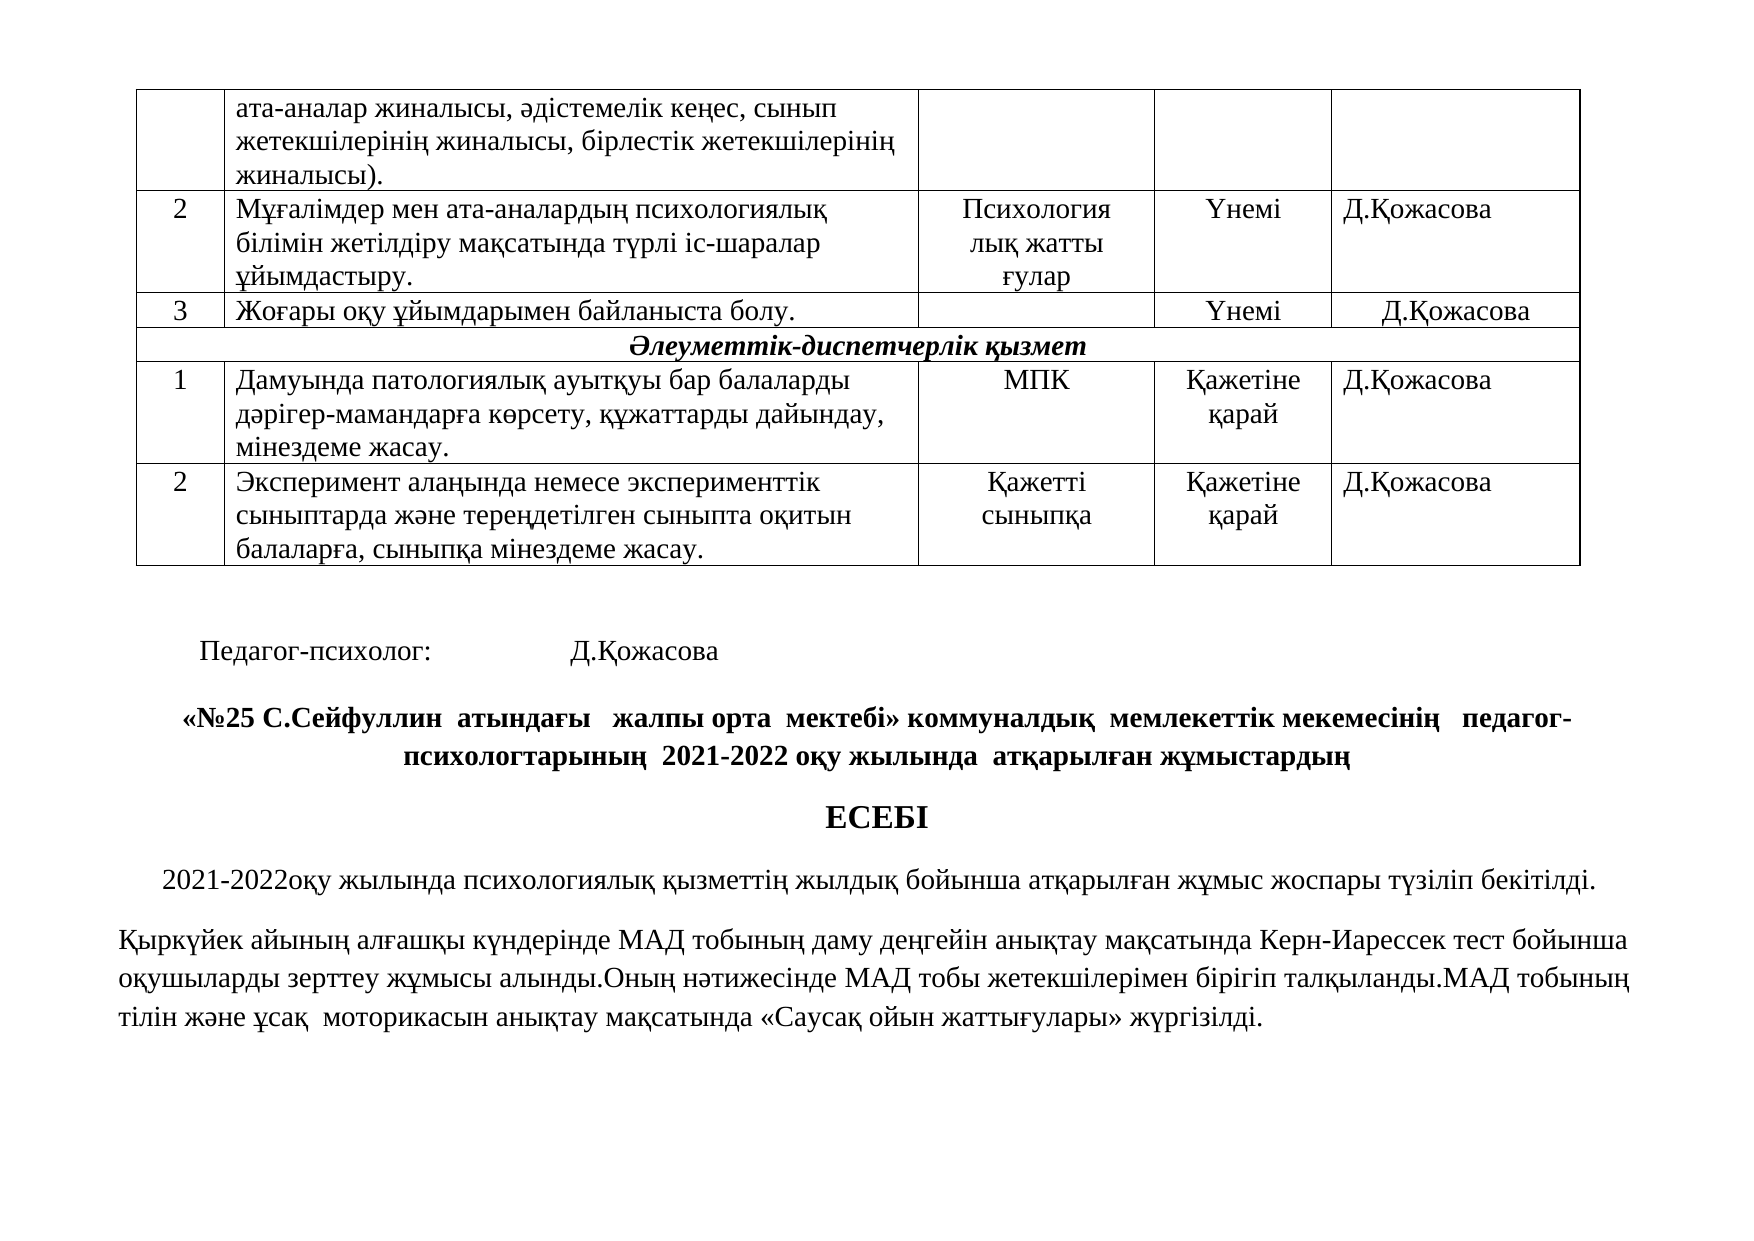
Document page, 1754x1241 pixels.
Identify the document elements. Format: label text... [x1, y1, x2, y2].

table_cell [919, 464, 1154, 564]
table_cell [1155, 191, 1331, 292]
text ЕСЕБІ [118, 798, 1636, 836]
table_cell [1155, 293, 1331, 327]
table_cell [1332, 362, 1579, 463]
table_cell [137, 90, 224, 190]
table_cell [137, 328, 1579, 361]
text «№25 С.Сейфуллин атындағы жалпы орта мектебі» коммуналдық мемлекеттік мекемесінің педагог-психологтарының 2021-2022 оқу жылында атқарылған жұмыстардың [118, 700, 1636, 772]
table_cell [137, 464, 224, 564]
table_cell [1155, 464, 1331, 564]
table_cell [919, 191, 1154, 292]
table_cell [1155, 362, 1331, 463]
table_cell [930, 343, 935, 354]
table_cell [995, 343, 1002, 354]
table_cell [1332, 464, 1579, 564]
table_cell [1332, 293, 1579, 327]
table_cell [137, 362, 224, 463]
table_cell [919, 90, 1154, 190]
text Қыркүйек айының алғашқы күндерінде МАД тобының даму деңгейін анықтау мақсатында Керн-Иарессек тест бойынша оқушыларды зерттеу жұмысы алынды.Оның нәтижесінде МАД тобы жетекшілерімен бірігіп талқыланды.МАД тобының тілін және ұсақ моторикасын анықтау мақсатында «Саусақ ойын жаттығулары» жүргізілді. [118, 922, 1636, 1032]
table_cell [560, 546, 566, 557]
text 2021-2022оқу жылында психологиялық қызметтің жылдық бойынша атқарылған жұмыс жоспары түзіліп бекітілді. [118, 862, 1636, 896]
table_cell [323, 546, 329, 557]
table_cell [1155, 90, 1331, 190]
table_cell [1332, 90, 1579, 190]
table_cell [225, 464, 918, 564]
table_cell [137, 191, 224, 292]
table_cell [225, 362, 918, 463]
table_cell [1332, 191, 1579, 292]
text Педагог-психолог: Д.Қожасова [118, 633, 1636, 666]
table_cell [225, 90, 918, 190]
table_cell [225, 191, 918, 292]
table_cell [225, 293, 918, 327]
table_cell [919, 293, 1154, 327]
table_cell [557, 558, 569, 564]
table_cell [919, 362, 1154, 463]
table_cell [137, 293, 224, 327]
